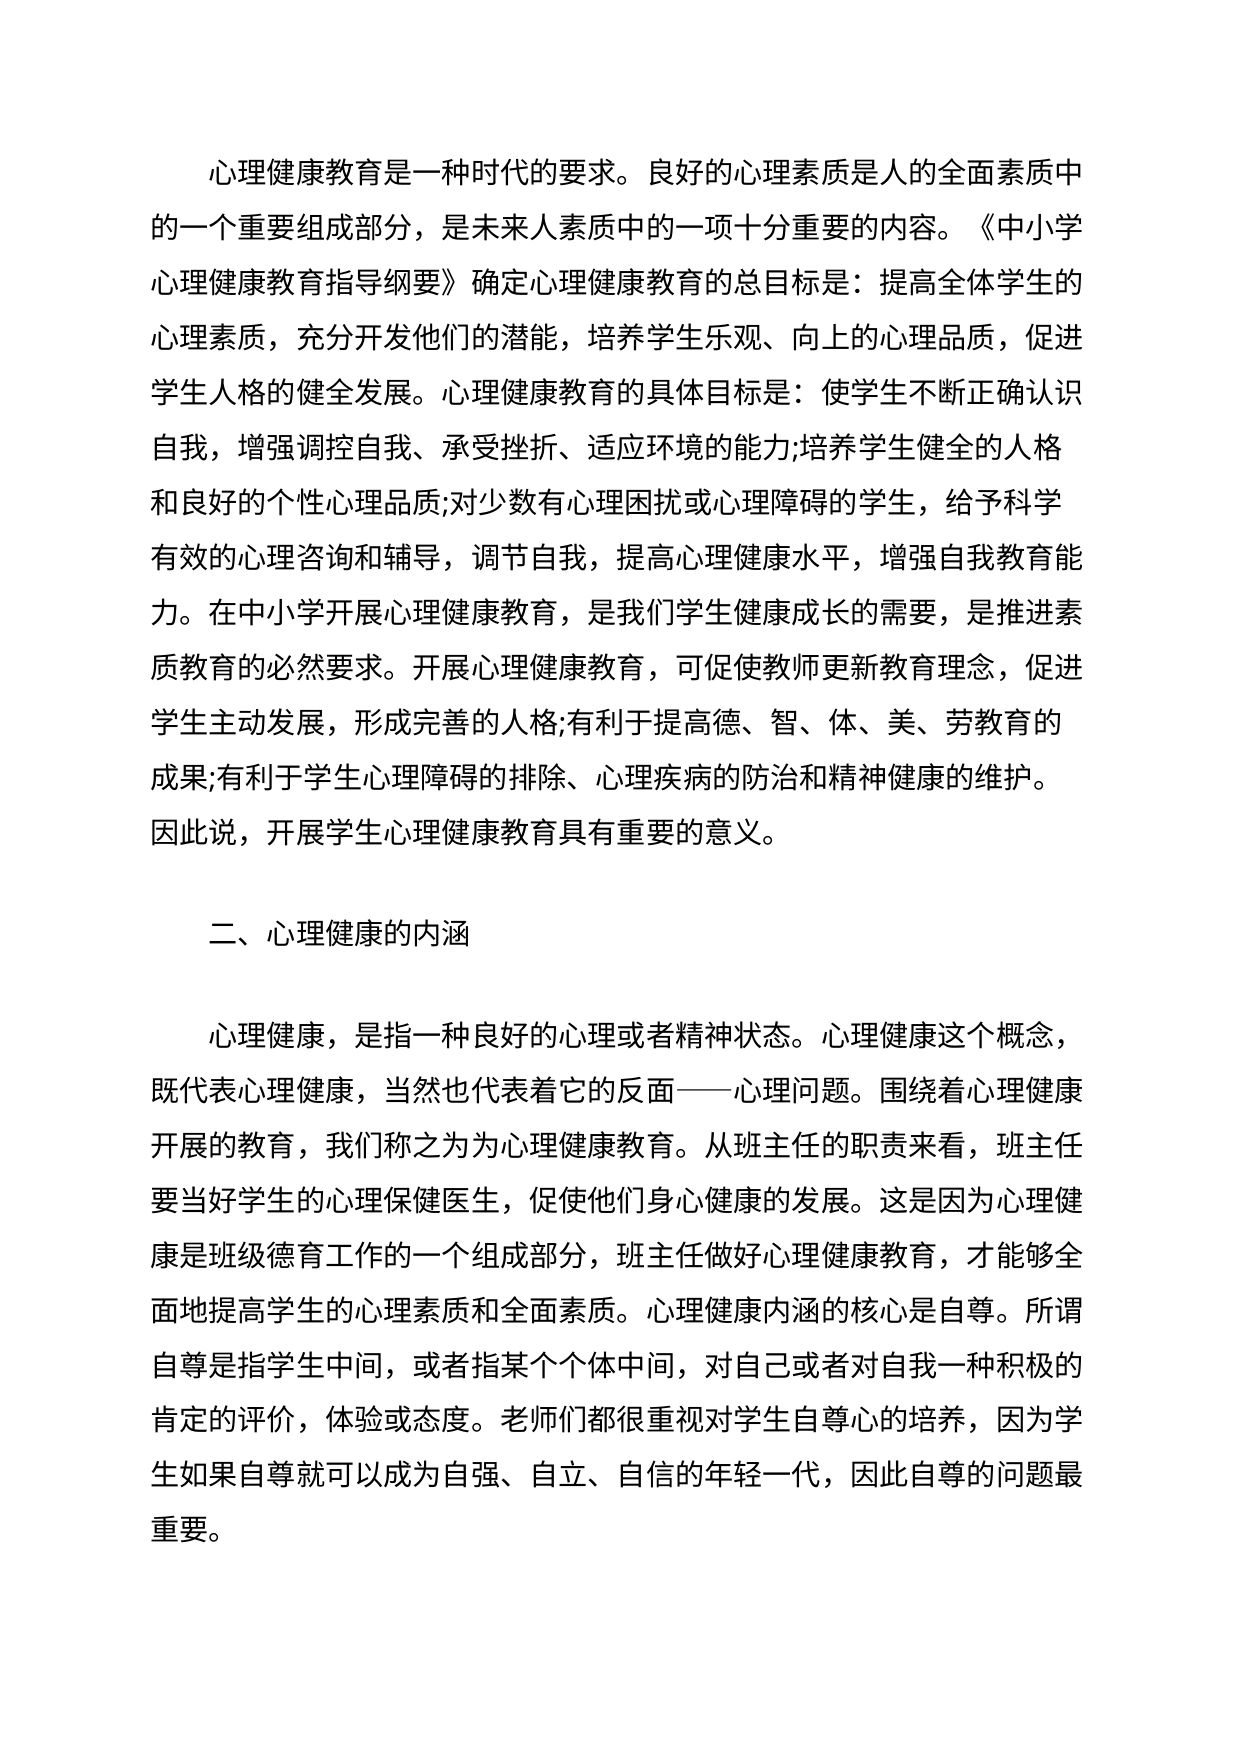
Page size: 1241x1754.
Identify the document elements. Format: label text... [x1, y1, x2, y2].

text 二、心理健康的内涵 [150, 911, 1090, 953]
text 心理健康，是指一种良好的心理或者精神状态。心理健康这个概念，既代表心理健康，当然也代表着它的反面——心理问题。围绕着心理健康开展的教育，我们称之为为心理健康教育。从班主任的职责来看，班主任要当好学生的心理保健医生，促使他们身心健康的发展。这是因为心理健康是班级德育工作的一个组成部分，班主任做好心理健康教育，才能够全面地提高学生的心理素质和全面素质。心理健康内涵的核心是自尊。所谓自尊是指学生中间，或者指某个个体中间，对自己或者对自我一种积极的肯定的评价，体验或态度。老师们都很重视对学生自尊心的培养，因为学生如果自尊就可以成为自强、自立、自信的年轻一代，因此自尊的问题最重要。 [150, 1013, 1090, 1549]
text 心理健康教育是一种时代的要求。良好的心理素质是人的全面素质中的一个重要组成部分，是未来人素质中的一项十分重要的内容。《中小学心理健康教育指导纲要》确定心理健康教育的总目标是：提高全体学生的心理素质，充分开发他们的潜能，培养学生乐观、向上的心理品质，促进学生人格的健全发展。心理健康教育的具体目标是：使学生不断正确认识自我，增强调控自我、承受挫折、适应环境的能力;培养学生健全的人格和良好的个性心理品质;对少数有心理困扰或心理障碍的学生，给予科学有效的心理咨询和辅导，调节自我，提高心理健康水平，增强自我教育能力。在中小学开展心理健康教育，是我们学生健康成长的需要，是推进素质教育的必然要求。开展心理健康教育，可促使教师更新教育理念，促进学生主动发展，形成完善的人格;有利于提高德、智、体、美、劳教育的成果;有利于学生心理障碍的排除、心理疾病的防治和精神健康的维护。因此说，开展学生心理健康教育具有重要的意义。 [150, 150, 1090, 851]
